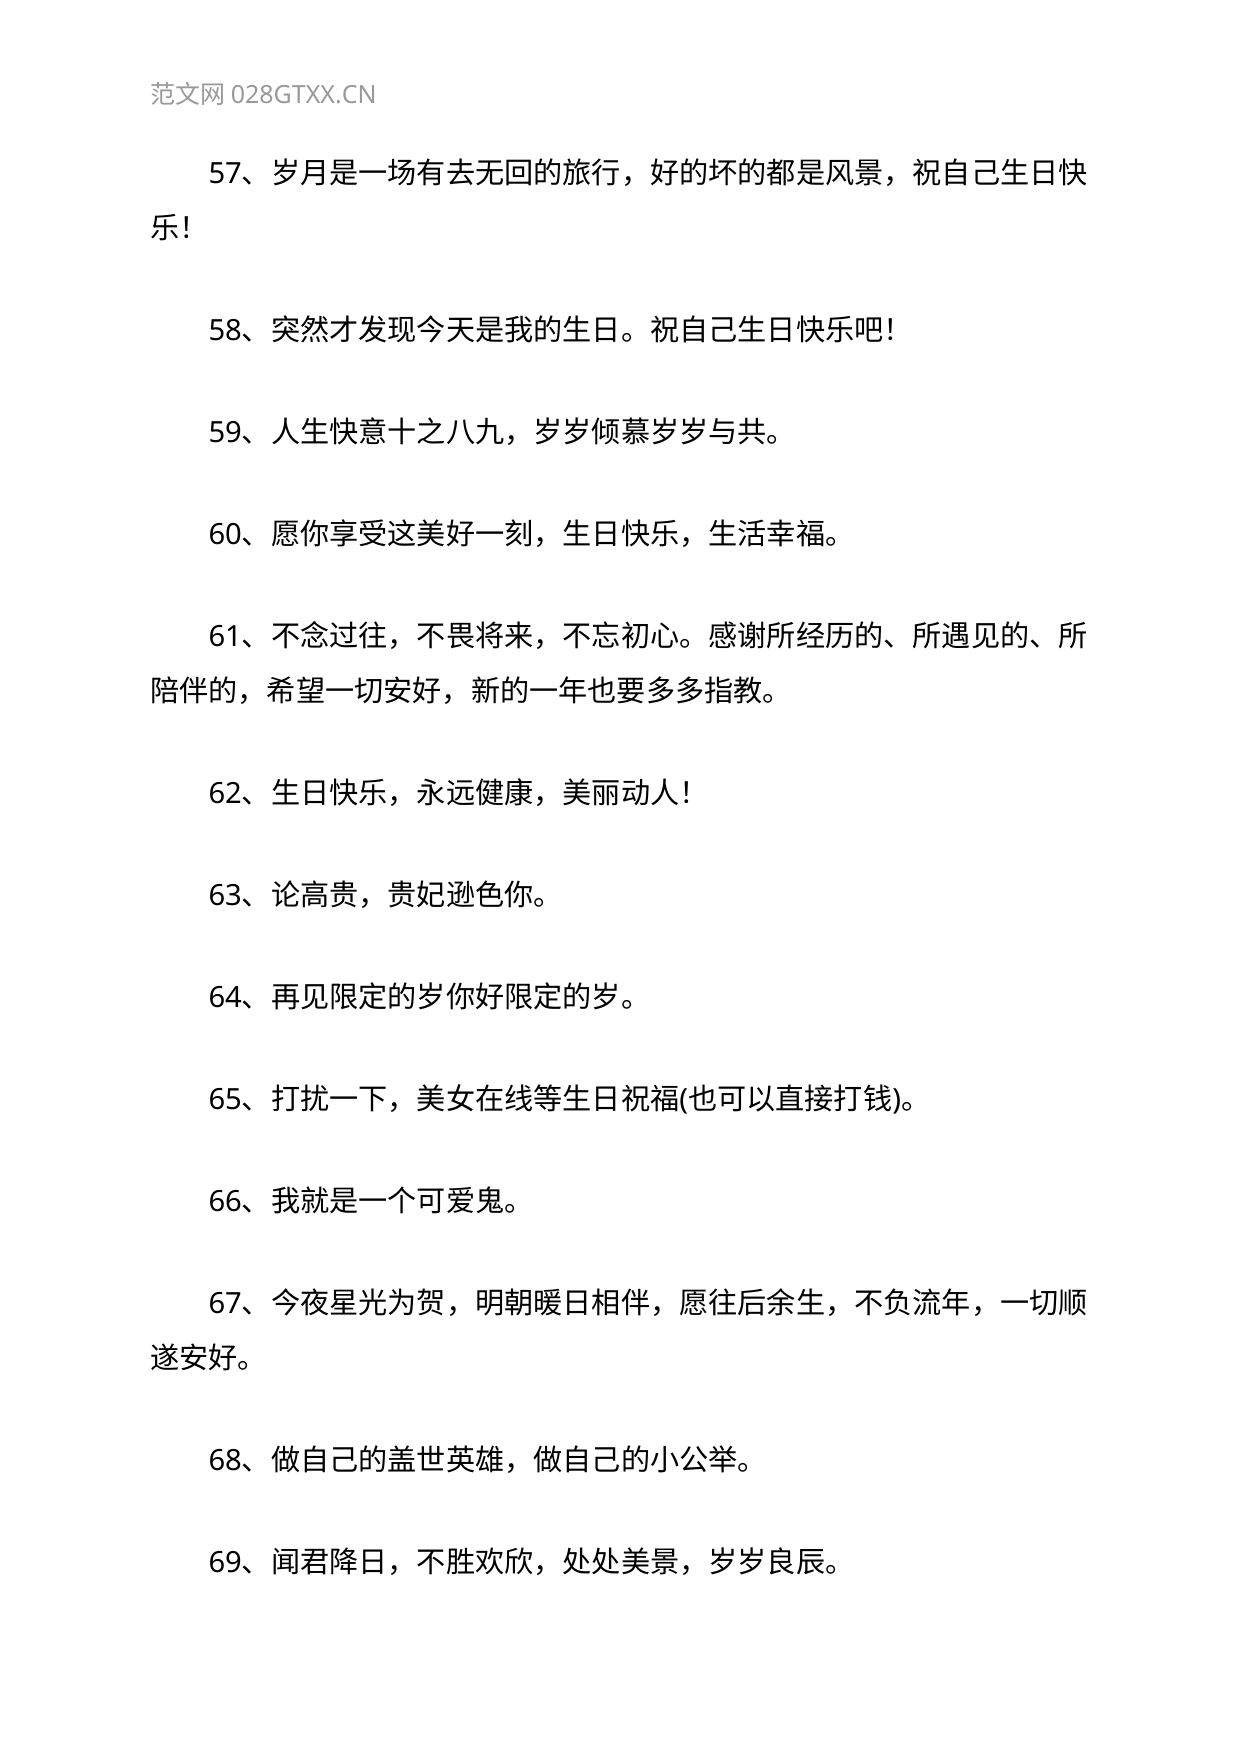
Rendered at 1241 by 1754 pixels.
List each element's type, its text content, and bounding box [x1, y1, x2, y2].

text 57、岁月是一场有去无回的旅行，好的坏的都是风景，祝自己生日快乐！ [150, 150, 1090, 247]
text 68、做自己的盖世英雄，做自己的小公举。 [150, 1436, 1090, 1478]
text 62、生日快乐，永远健康，美丽动人！ [150, 769, 1090, 812]
text 61、不念过往，不畏将来，不忘初心。感谢所经历的、所遇见的、所陪伴的，希望一切安好，新的一年也要多多指教。 [150, 613, 1090, 710]
text 66、我就是一个可爱鬼。 [150, 1177, 1090, 1220]
text 59、人生快意十之八九，岁岁倾慕岁岁与共。 [150, 409, 1090, 451]
text 58、突然才发现今天是我的生日。祝自己生日快乐吧！ [150, 307, 1090, 349]
text 65、打扰一下，美女在线等生日祝福(也可以直接打钱)。 [150, 1075, 1090, 1118]
text 63、论高贵，贵妃逊色你。 [150, 871, 1090, 914]
text 60、愿你享受这美好一刻，生日快乐，生活幸福。 [150, 511, 1090, 553]
text 69、闻君降日，不胜欢欣，处处美景，岁岁良辰。 [150, 1538, 1090, 1581]
text 64、再见限定的岁你好限定的岁。 [150, 973, 1090, 1016]
text 67、今夜星光为贺，明朝暖日相伴，愿往后余生，不负流年，一切顺遂安好。 [150, 1279, 1090, 1377]
